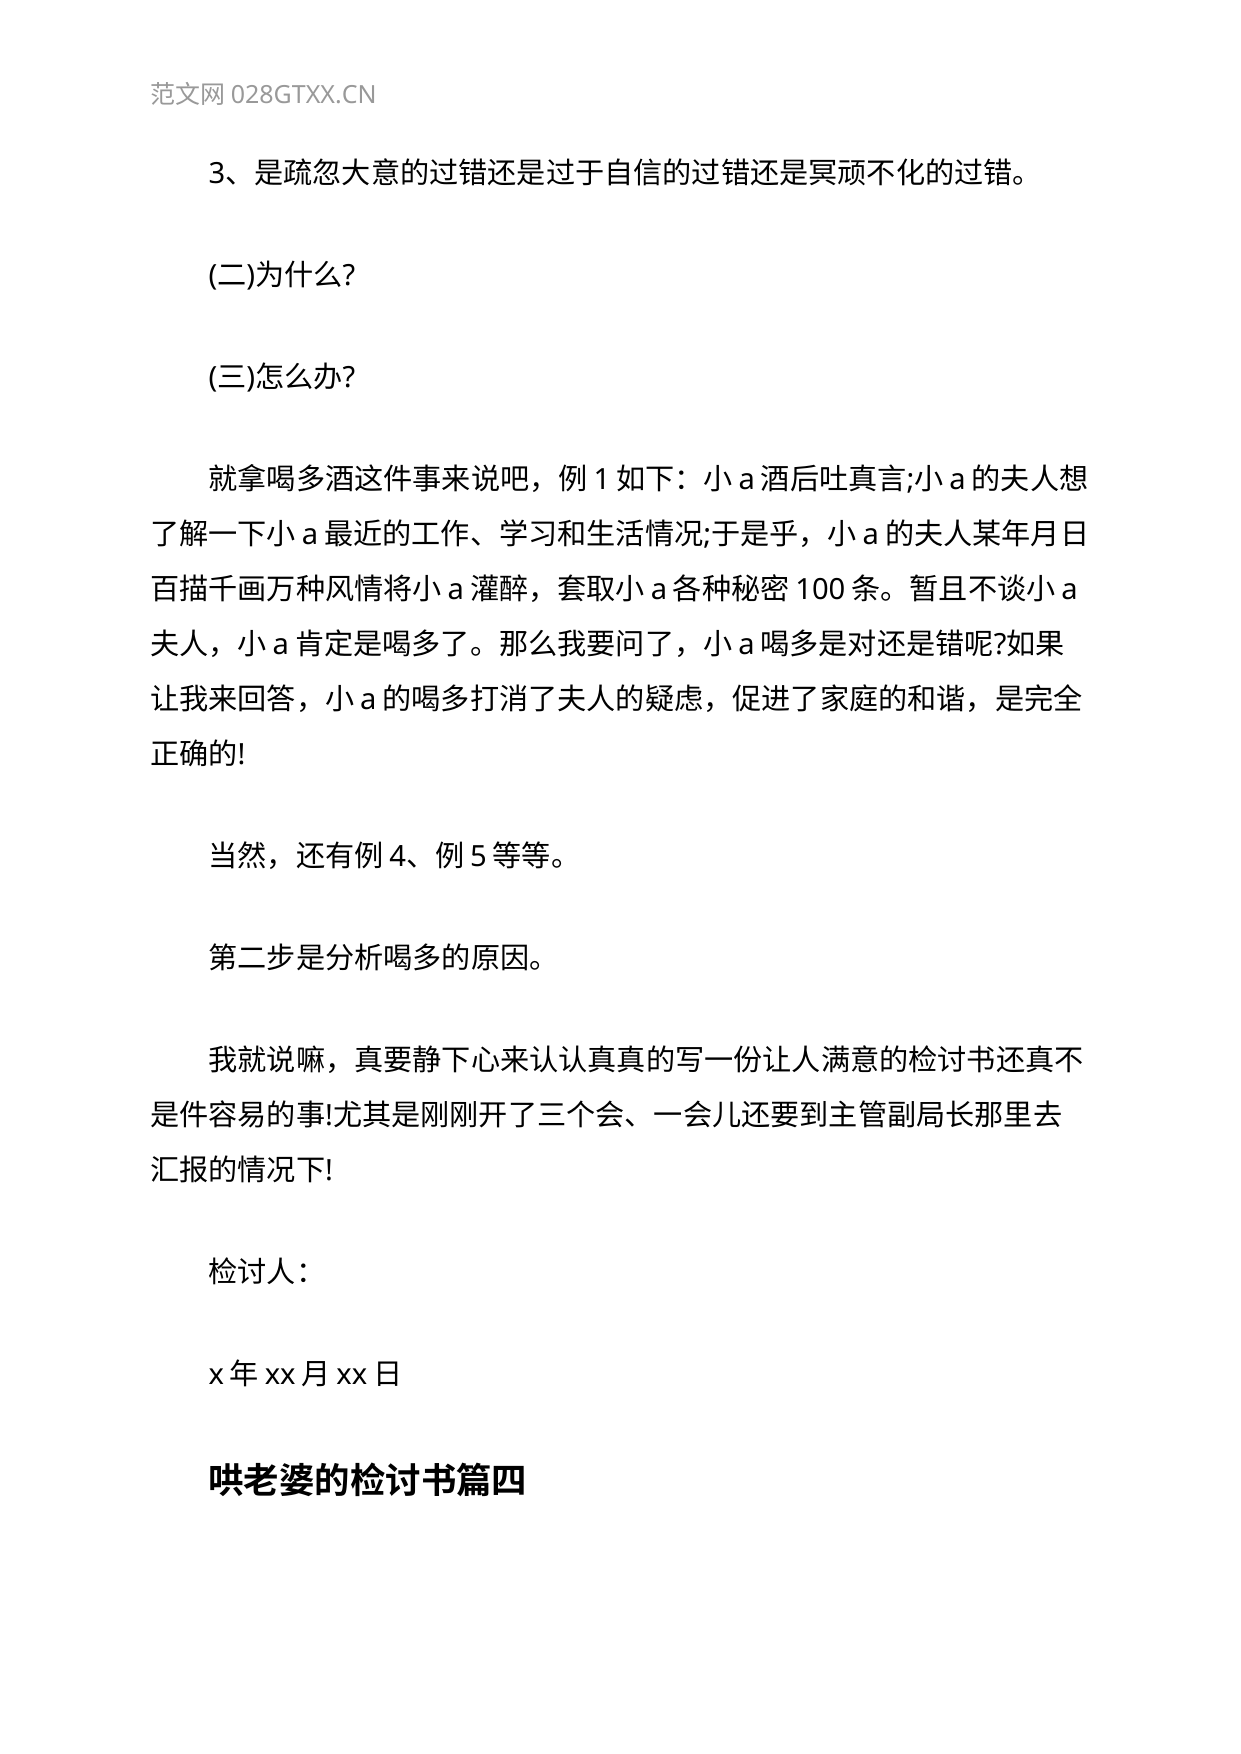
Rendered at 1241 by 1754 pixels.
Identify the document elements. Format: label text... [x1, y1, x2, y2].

text 检讨人： [150, 1248, 1090, 1291]
text x年xx月xx日 [150, 1350, 1090, 1393]
text (三)怎么办? [150, 354, 1090, 396]
text 第二步是分析喝多的原因。 [150, 935, 1090, 977]
text 3、是疏忽大意的过错还是过于自信的过错还是冥顽不化的过错。 [150, 150, 1090, 192]
text 我就说嘛，真要静下心来认认真真的写一份让人满意的检讨书还真不是件容易的事!尤其是刚刚开了三个会、一会儿还要到主管副局长那里去汇报的情况下! [150, 1037, 1090, 1189]
text 就拿喝多酒这件事来说吧，例1如下：小a酒后吐真言;小a的夫人想了解一下小a最近的工作、学习和生活情况;于是乎，小a的夫人某年月日百描千画万种风情将小a灌醉，套取小a各种秘密100条。暂且不谈小a夫人，小a肯定是喝多了。那么我要问了，小a喝多是对还是错呢?如果让我来回答，小a的喝多打消了夫人的疑虑，促进了家庭的和谐，是完全正确的! [150, 456, 1090, 773]
text 当然，还有例4、例5等等。 [150, 833, 1090, 875]
text (二)为什么? [150, 252, 1090, 294]
text 哄老婆的检讨书篇四 [150, 1452, 1090, 1503]
